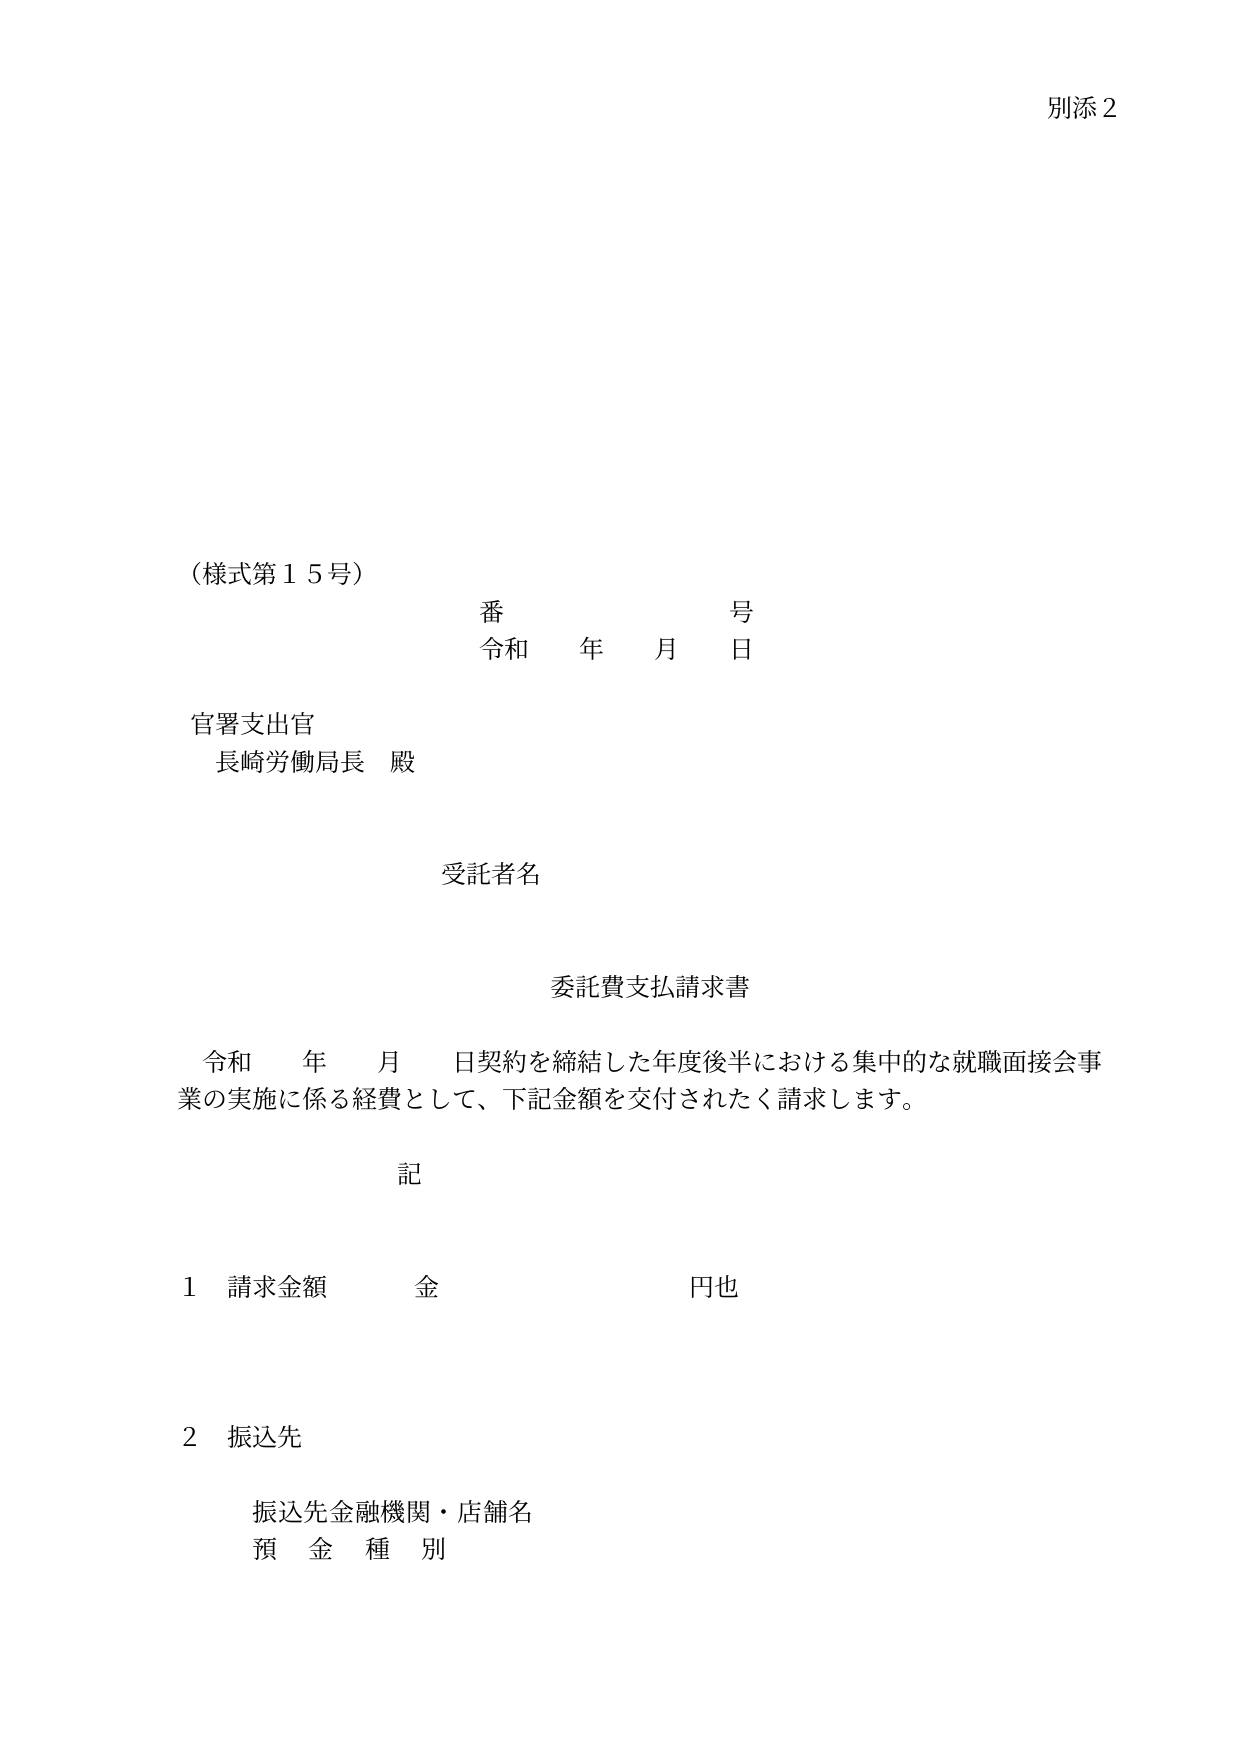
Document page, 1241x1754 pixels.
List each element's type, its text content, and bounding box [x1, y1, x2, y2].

text １ 請求金額 金 円也 [177, 1267, 1122, 1304]
text 番 号 [177, 592, 1122, 629]
text ２ 振込先 [177, 1417, 1122, 1454]
text 預金種別 [177, 1529, 1122, 1567]
text 記 [177, 1154, 1122, 1192]
text 委託費支払請求書 [177, 967, 1122, 1004]
text （様式第１５号） [177, 554, 1122, 592]
text 振込先金融機関・店舗名 [177, 1492, 1122, 1529]
text 令和 年 月 日 [177, 629, 1122, 667]
text 令和 年 月 日契約を締結した年度後半における集中的な就職面接会事業の実施に係る経費として、下記金額を交付されたく請求します。 [177, 1042, 1122, 1117]
text 受託者名 [177, 854, 1122, 892]
text 官署支出官 [177, 704, 1122, 742]
text 長崎労働局長 殿 [177, 742, 1122, 779]
